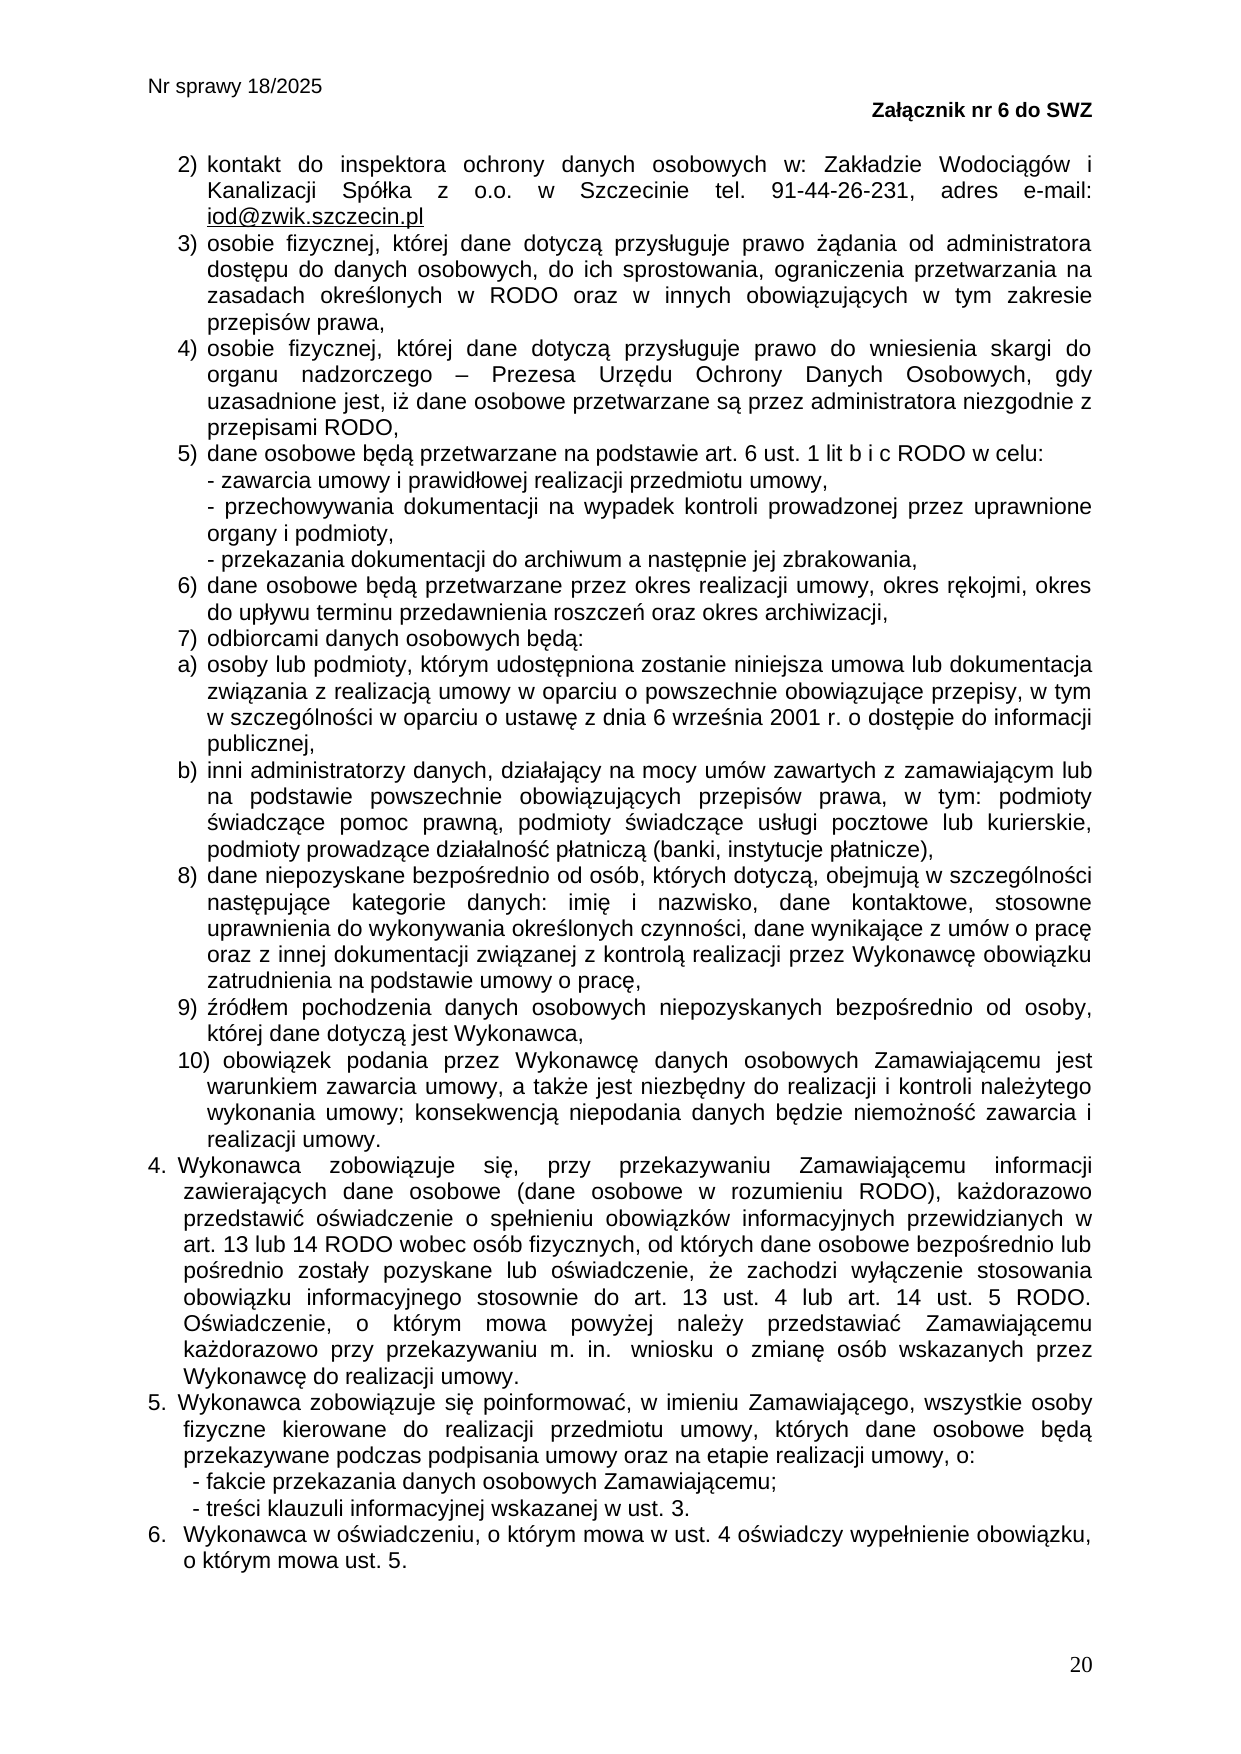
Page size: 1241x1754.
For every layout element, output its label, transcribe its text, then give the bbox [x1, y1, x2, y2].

list dane osobowe będą przetwarzane przez okres realizacji umowy, okres rękojmi, okres do upływu terminu przedawnienia roszczeń oraz okres archiwizacji, [177, 572, 1092, 625]
text - fakcie przekazania danych osobowych Zamawiającemu; [192, 1468, 1092, 1494]
list odbiorcami danych osobowych będą: [177, 625, 1092, 651]
text - przekazania dokumentacji do archiwum a następnie jej zbrakowania, [207, 546, 1092, 572]
list dane osobowe będą przetwarzane na podstawie art. 6 ust. 1 lit b i c RODO w celu: [177, 440, 1092, 467]
list inni administratorzy danych, działający na mocy umów zawartych z zamawiającym lub na podstawie powszechnie obowiązujących przepisów prawa, w tym: podmioty świadczące pomoc prawną, podmioty świadczące usługi pocztowe lub kurierskie, podmioty prowadzące działalność płatniczą (banki, instytucje płatnicze), [177, 757, 1092, 862]
list obowiązek podania przez Wykonawcę danych osobowych Zamawiającemu jest warunkiem zawarcia umowy, a także jest niezbędny do realizacji i kontroli należytego wykonania umowy; konsekwencją niepodania danych będzie niemożność zawarcia i realizacji umowy. [177, 1047, 1092, 1152]
list Wykonawca zobowiązuje się, przy przekazywaniu Zamawiającemu informacji zawierających dane osobowe (dane osobowe w rozumieniu RODO), każdorazowo przedstawić oświadczenie o spełnieniu obowiązków informacyjnych przewidzianych w art. 13 lub 14 RODO wobec osób fizycznych, od których dane osobowe bezpośrednio lub pośrednio zostały pozyskane lub oświadczenie, że zachodzi wyłączenie stosowania obowiązku informacyjnego stosownie do art. 13 ust. 4 lub art. 14 ust. 5 RODO. Oświadczenie, o którym mowa powyżej należy przedstawiać Zamawiającemu każdorazowo przy przekazywaniu m. in. wniosku o zmianę osób wskazanych przez Wykonawcę do realizacji umowy. [148, 1152, 1092, 1389]
text - zawarcia umowy i prawidłowej realizacji przedmiotu umowy, [207, 467, 1092, 493]
list dane niepozyskane bezpośrednio od osób, których dotyczą, obejmują w szczególności następujące kategorie danych: imię i nazwisko, dane kontaktowe, stosowne uprawnienia do wykonywania określonych czynności, dane wynikające z umów o pracę oraz z innej dokumentacji związanej z kontrolą realizacji przez Wykonawcę obowiązku zatrudnienia na podstawie umowy o pracę, [177, 862, 1092, 994]
list kontakt do inspektora ochrony danych osobowych w: Zakładzie Wodociągów i Kanalizacji Spółka z o.o. w Szczecinie tel. 91-44-26-231, adres e-mail: iod@zwik.szczecin.pl [177, 151, 1092, 229]
list źródłem pochodzenia danych osobowych niepozyskanych bezpośrednio od osoby, której dane dotyczą jest Wykonawca, [177, 994, 1092, 1047]
list osobie fizycznej, której dane dotyczą przysługuje prawo do wniesienia skargi do organu nadzorczego – Prezesa Urzędu Ochrony Danych Osobowych, gdy uzasadnione jest, iż dane osobowe przetwarzane są przez administratora niezgodnie z przepisami RODO, [177, 335, 1092, 440]
list osobie fizycznej, której dane dotyczą przysługuje prawo żądania od administratora dostępu do danych osobowych, do ich sprostowania, ograniczenia przetwarzania na zasadach określonych w RODO oraz w innych obowiązujących w tym zakresie przepisów prawa, [177, 229, 1092, 335]
list Wykonawca zobowiązuje się poinformować, w imieniu Zamawiającego, wszystkie osoby fizyczne kierowane do realizacji przedmiotu umowy, których dane osobowe będą przekazywane podczas podpisania umowy oraz na etapie realizacji umowy, o: [148, 1389, 1092, 1468]
text - przechowywania dokumentacji na wypadek kontroli prowadzonej przez uprawnione organy i podmioty, [207, 493, 1092, 546]
text - treści klauzuli informacyjnej wskazanej w ust. 3. [192, 1494, 1092, 1521]
text 6. Wykonawca w oświadczeniu, o którym mowa w ust. 4 oświadczy wypełnienie obowiązku, o którym mowa ust. 5. [148, 1521, 1092, 1574]
list osoby lub podmioty, którym udostępniona zostanie niniejsza umowa lub dokumentacja związania z realizacją umowy w oparciu o powszechnie obowiązujące przepisy, w tym w szczególności w oparciu o ustawę z dnia 6 września 2001 r. o dostępie do informacji publicznej, [177, 651, 1092, 757]
